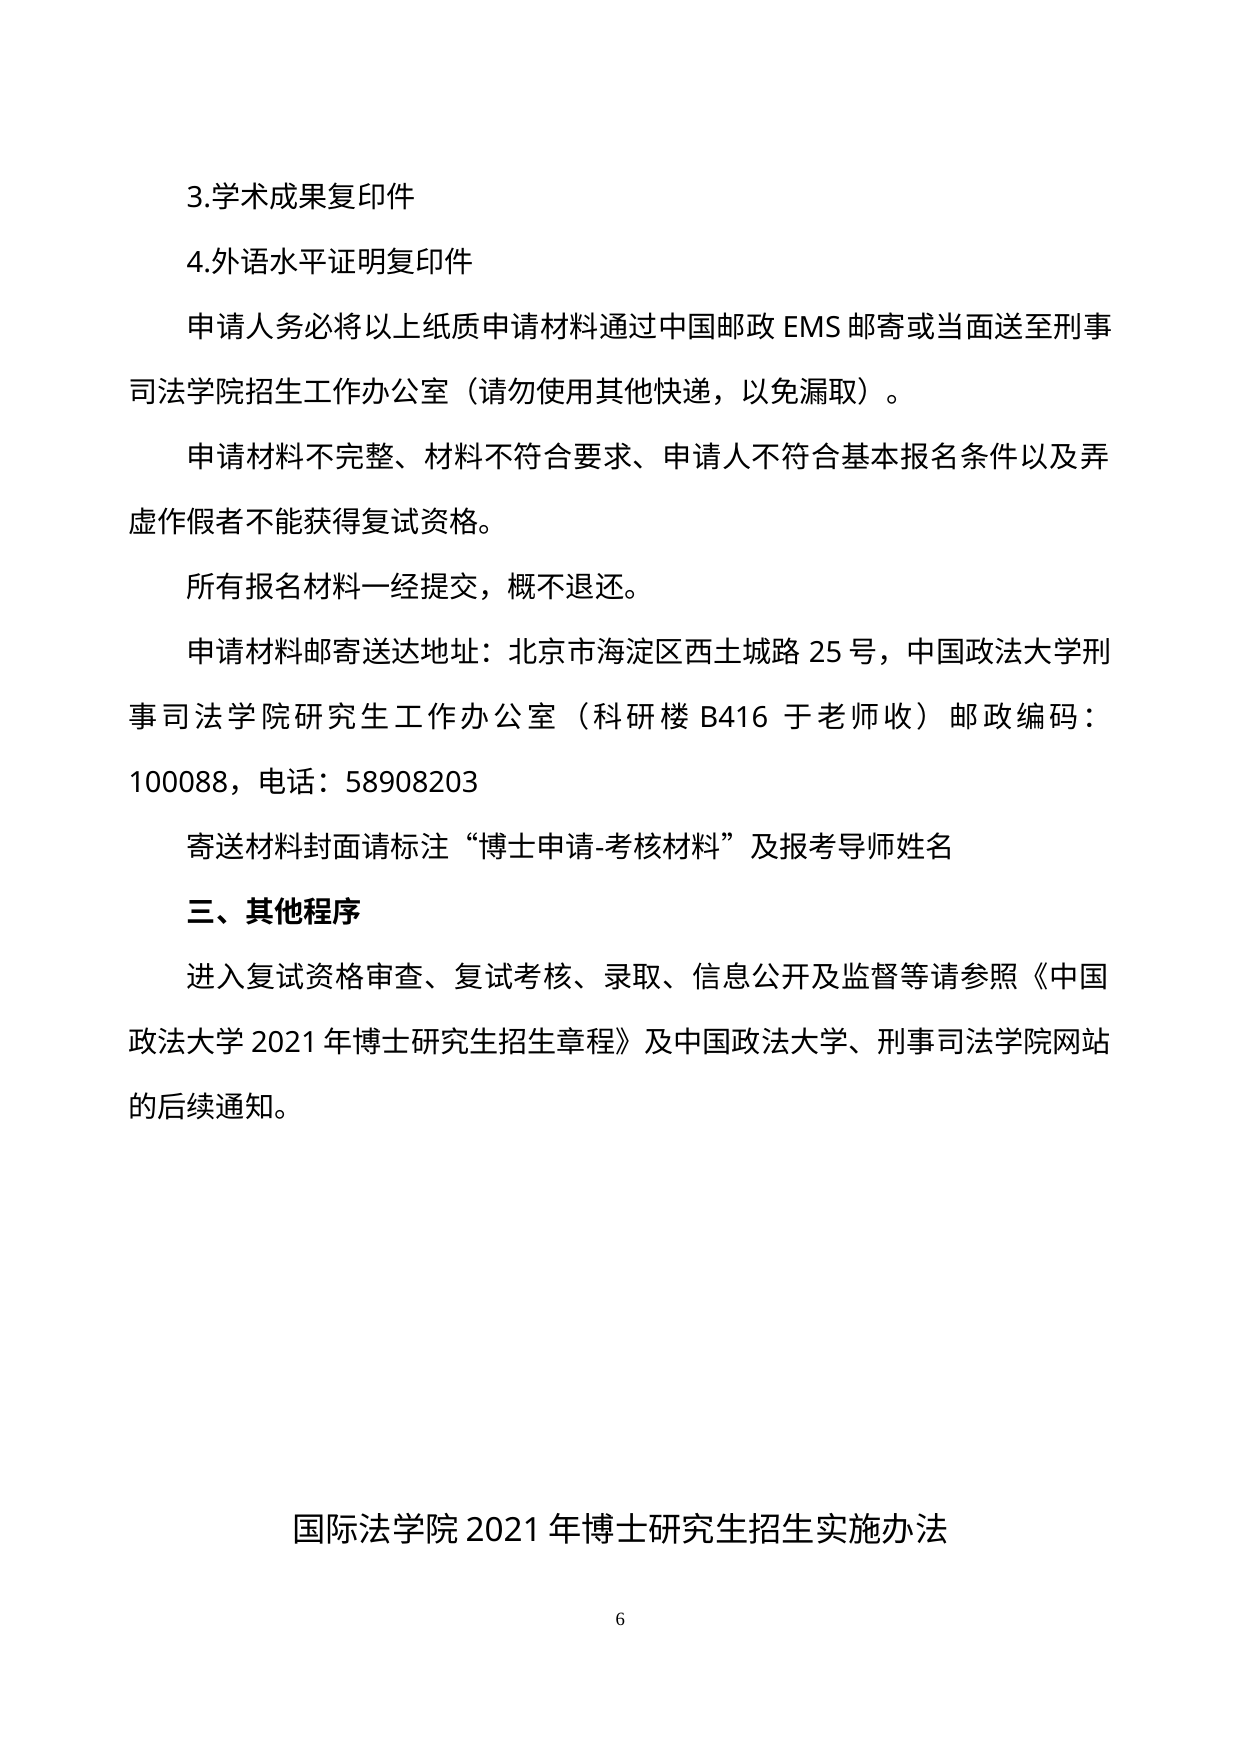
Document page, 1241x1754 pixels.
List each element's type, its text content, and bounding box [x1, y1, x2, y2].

text 国际法学院2021年博士研究生招生实施办法 [128, 1494, 1112, 1559]
text 申请人务必将以上纸质申请材料通过中国邮政EMS邮寄或当面送至刑事司法学院招生工作办公室（请勿使用其他快递，以免漏取）。 [128, 292, 1112, 422]
text 申请材料邮寄送达地址：北京市海淀区西土城路25号，中国政法大学刑事司法学院研究生工作办公室（科研楼B416 于老师收）邮政编码：100088，电话：58908203 [128, 617, 1112, 812]
text 申请材料不完整、材料不符合要求、申请人不符合基本报名条件以及弄虚作假者不能获得复试资格。 [128, 422, 1112, 552]
text 3.学术成果复印件 [128, 162, 1112, 227]
text 所有报名材料一经提交，概不退还。 [128, 552, 1112, 617]
text 4.外语水平证明复印件 [128, 227, 1112, 292]
text 寄送材料封面请标注“博士申请-考核材料”及报考导师姓名 [128, 812, 1112, 877]
text 三、其他程序 [128, 877, 1112, 942]
text 进入复试资格审查、复试考核、录取、信息公开及监督等请参照《中国政法大学2021年博士研究生招生章程》及中国政法大学、刑事司法学院网站的后续通知。 [128, 942, 1112, 1137]
